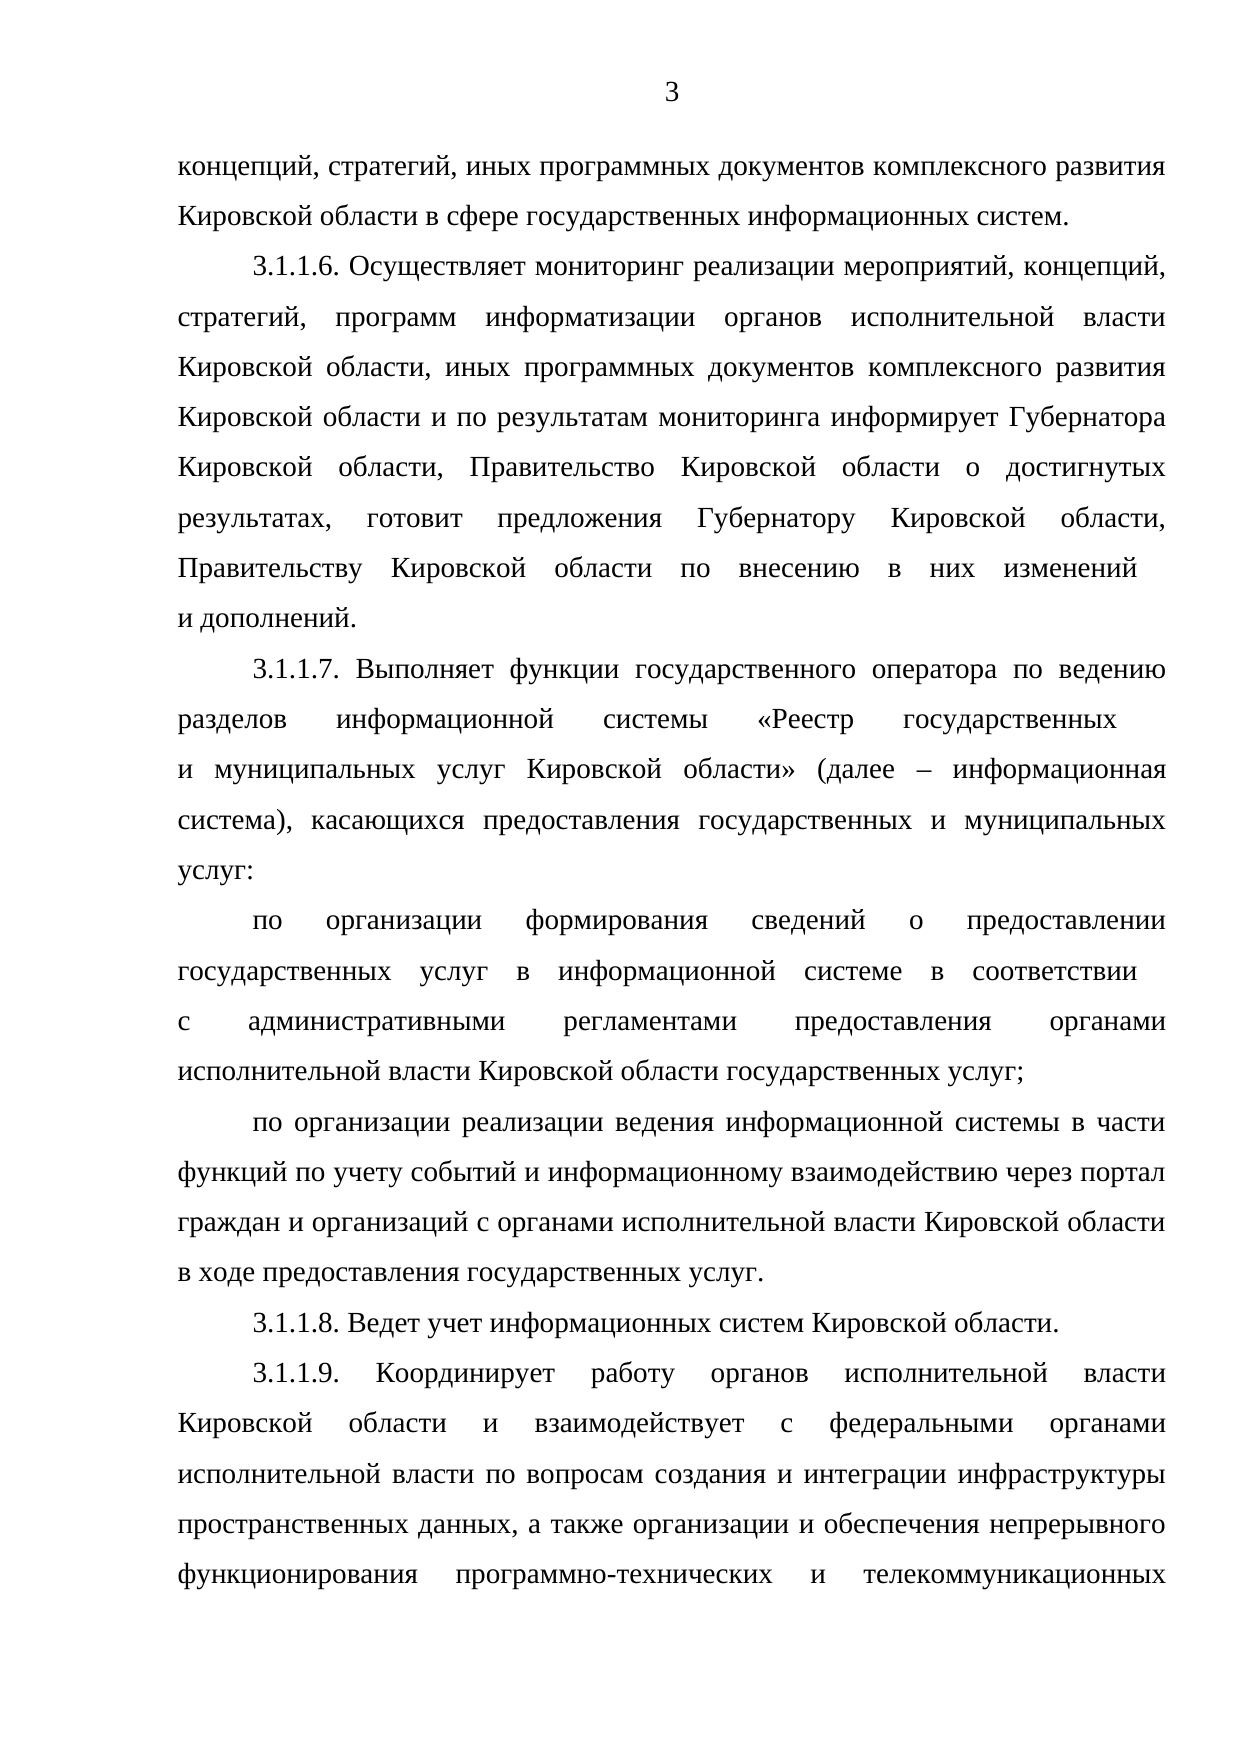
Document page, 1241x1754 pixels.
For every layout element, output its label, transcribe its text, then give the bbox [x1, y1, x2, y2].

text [177, 1355, 1167, 1590]
text 3.1.1.6. Осуществляет мониторинг реализации мероприятий, концепций, стратегий, программ информатизации органов исполнительной власти Кировской области, иных программных документов комплексного развития Кировской области и по результатам мониторинга информирует Губернатора Кировской области, Правительство Кировской области о достигнутых результатах, готовит предложения Губернатору Кировской области, Правительству Кировской области по внесению в них изменений и дополнений. [177, 248, 1167, 634]
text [177, 148, 1167, 232]
text 3.1.1.7. Выполняет функции государственного оператора по ведению разделов информационной системы «Реестр государственных и муниципальных услуг Кировской области» (далее – информационная система), касающихся предоставления государственных и муниципальных услуг: [177, 651, 1167, 886]
text 3.1.1.8. Ведет учет информационных систем Кировской области. [177, 1305, 1167, 1338]
text по организации реализации ведения информационной системы в части функций по учету событий и информационному взаимодействию через портал граждан и организаций с органами исполнительной власти Кировской области в ходе предоставления государственных услуг. [177, 1104, 1167, 1288]
text по организации формирования сведений о предоставлении государственных услуг в информационной системе в соответствии с административными регламентами предоставления органами исполнительной власти Кировской области государственных услуг; [177, 902, 1167, 1087]
